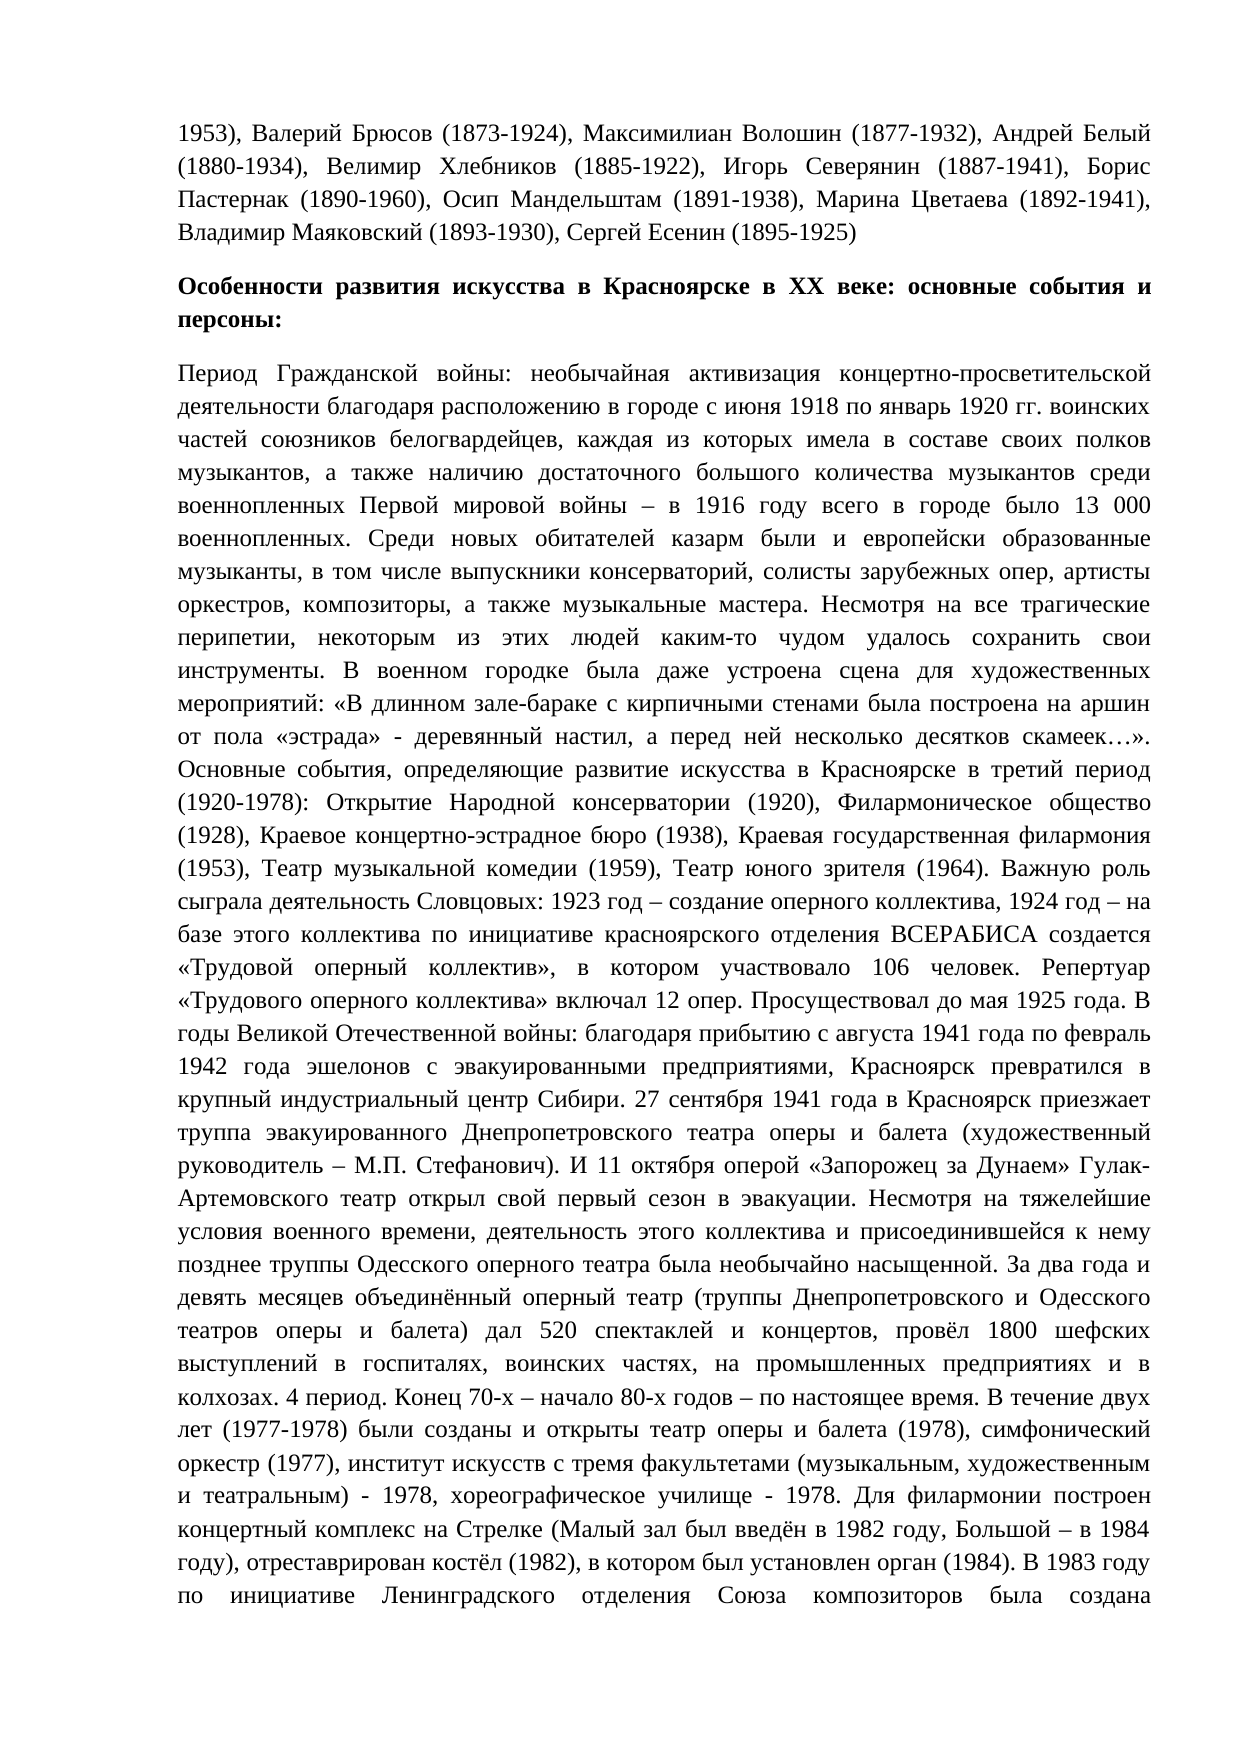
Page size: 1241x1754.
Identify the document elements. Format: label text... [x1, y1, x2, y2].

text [177, 118, 1152, 246]
text Особенности развития искусства в Красноярске в XX веке: основные события и персоны: [177, 271, 1152, 333]
